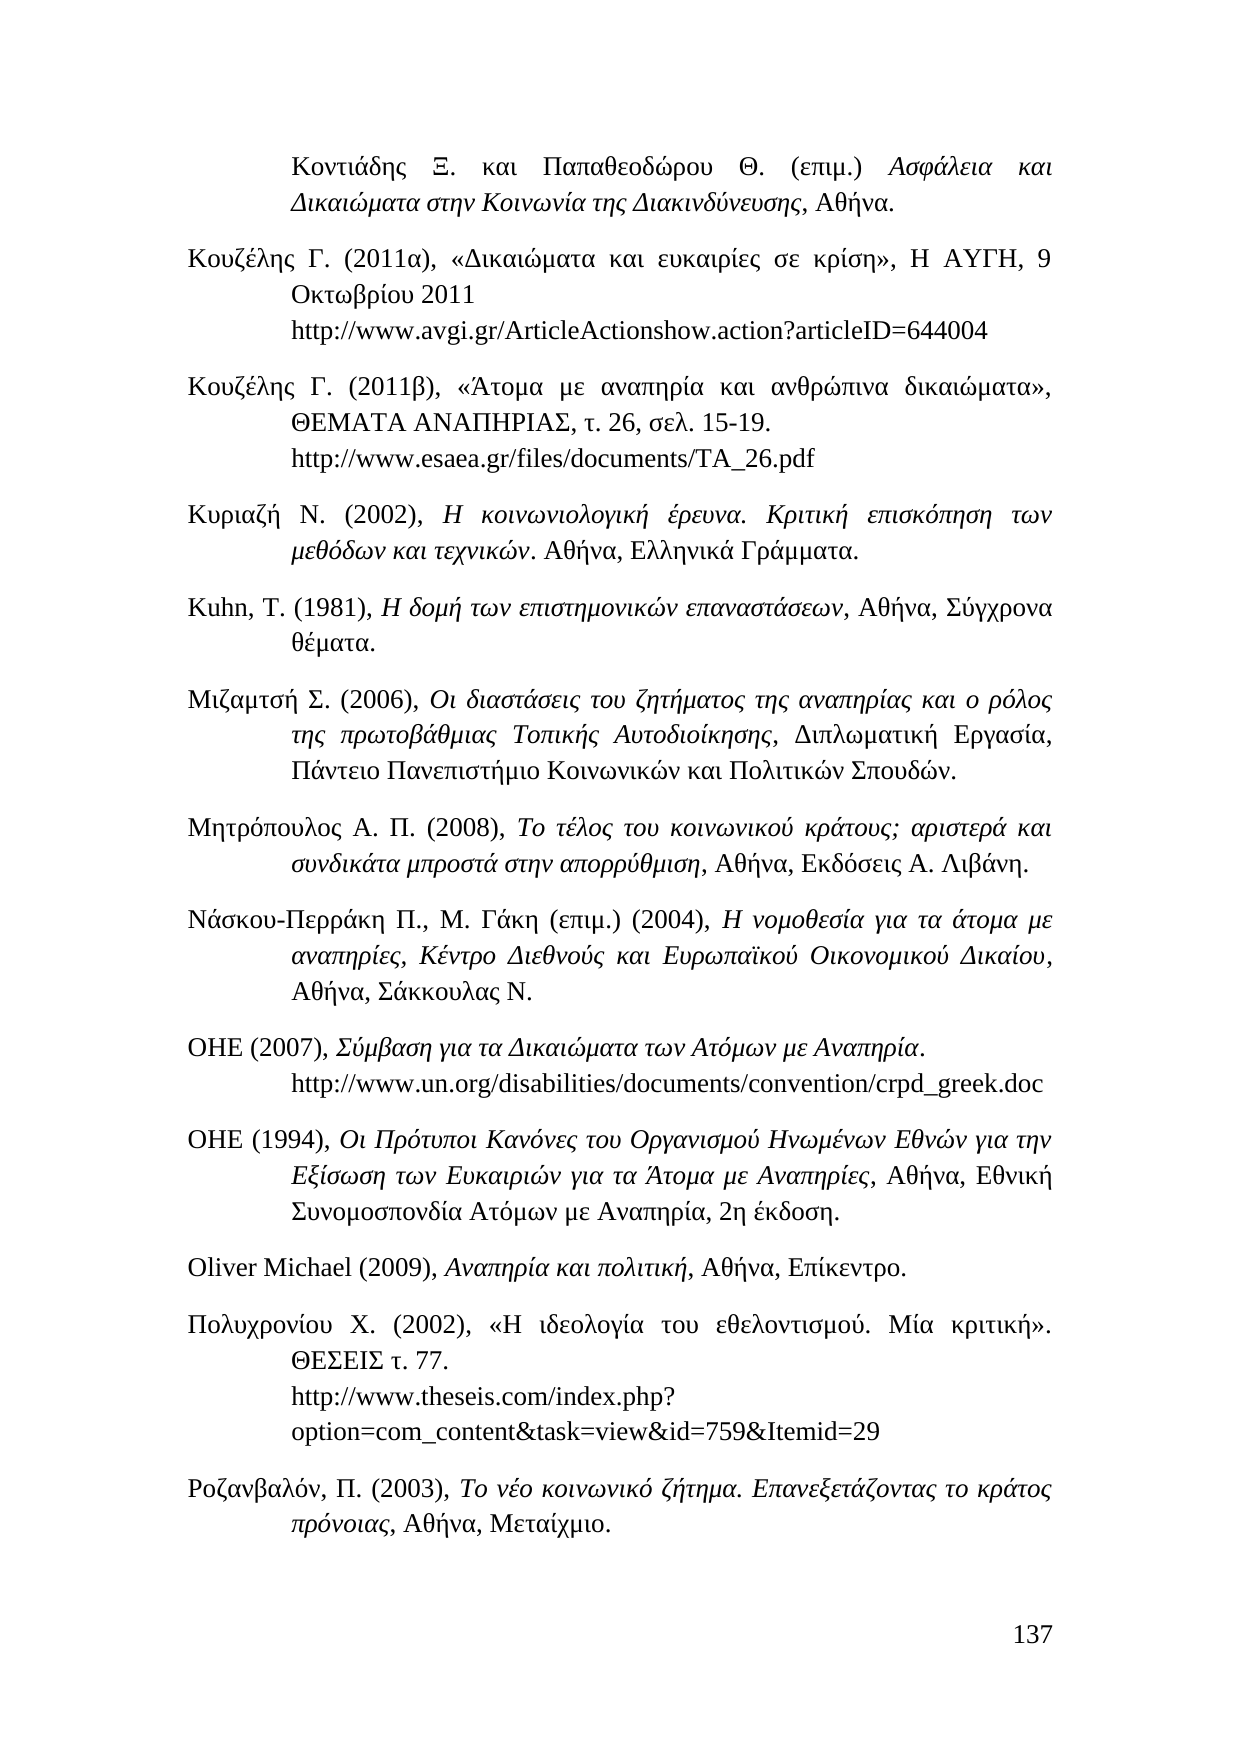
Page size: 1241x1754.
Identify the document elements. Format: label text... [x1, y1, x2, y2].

text Μιζαμτσή Σ. (2006), Οι διαστάσεις του ζητήματος της αναπηρίας και ο ρόλος της πρωτοβάθμιας Τοπικής Αυτοδιοίκησης, Διπλωματική Εργασία, Πάντειο Πανεπιστήμιο Κοινωνικών και Πολιτικών Σπουδών. [187, 683, 1053, 786]
text Νάσκου-Περράκη Π., Μ. Γάκη (επιμ.) (2004), Η νομοθεσία για τα άτομα με αναπηρίες, Κέντρο Διεθνούς και Ευρωπαϊκού Οικονομικού Δικαίου, Αθήνα, Σάκκουλας Ν. [187, 903, 1053, 1006]
text Kuhn, Τ. (1981), Η δομή των επιστημονικών επαναστάσεων, Αθήνα, Σύγχρονα θέματα. [187, 591, 1053, 657]
text Κουζέλης Γ. (2011α), «Δικαιώματα και ευκαιρίες σε κρίση», Η ΑΥΓΗ, 9 Οκτωβρίου 2011 [187, 242, 1053, 309]
text http://www.un.org/disabilities/documents/convention/crpd_greek.doc [291, 1067, 1053, 1098]
text http://www.theseis.com/index.php?option=com_content&task=view&id=759&Itemid=29 [291, 1379, 1053, 1446]
text http://www.avgi.gr/ArticleActionshow.action?articleID=644004 [291, 314, 1053, 345]
text Κυριαζή Ν. (2002), Η κοινωνιολογική έρευνα. Κριτική επισκόπηση των μεθόδων και τεχνικών. Αθήνα, Ελληνικά Γράμματα. [187, 498, 1053, 565]
text Πολυχρονίου Χ. (2002), «Η ιδεολογία του εθελοντισμού. Μία κριτική». ΘΕΣΕΙΣ τ. 77. [187, 1308, 1053, 1375]
text ΟΗΕ (2007), Σύμβαση για τα Δικαιώματα των Ατόμων με Αναπηρία. [187, 1031, 1053, 1062]
text http://www.esaea.gr/files/documents/TA_26.pdf [291, 442, 1053, 473]
text Oliver Michael (2009), Αναπηρία και πολιτική, Αθήνα, Επίκεντρο. [187, 1252, 1053, 1283]
text ΟΗΕ (1994), Οι Πρότυποι Κανόνες του Οργανισμού Ηνωμένων Εθνών για την Εξίσωση των Ευκαιριών για τα Άτομα με Αναπηρίες, Αθήνα, Εθνική Συνομοσπονδία Ατόμων με Αναπηρία, 2η έκδοση. [187, 1123, 1053, 1226]
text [187, 150, 1053, 217]
text Ροζανβαλόν, Π. (2003), Το νέο κοινωνικό ζήτημα. Επανεξετάζοντας το κράτος πρόνοιας, Αθήνα, Μεταίχμιο. [187, 1472, 1053, 1539]
text Μητρόπουλος Α. Π. (2008), Το τέλος του κοινωνικού κράτους; αριστερά και συνδικάτα μπροστά στην απορρύθμιση, Αθήνα, Εκδόσεις Α. Λιβάνη. [187, 811, 1053, 878]
text Κουζέλης Γ. (2011β), «Άτομα με αναπηρία και ανθρώπινα δικαιώματα», ΘΕΜΑΤΑ ΑΝΑΠΗΡΙΑΣ, τ. 26, σελ. 15-19. [187, 370, 1053, 437]
